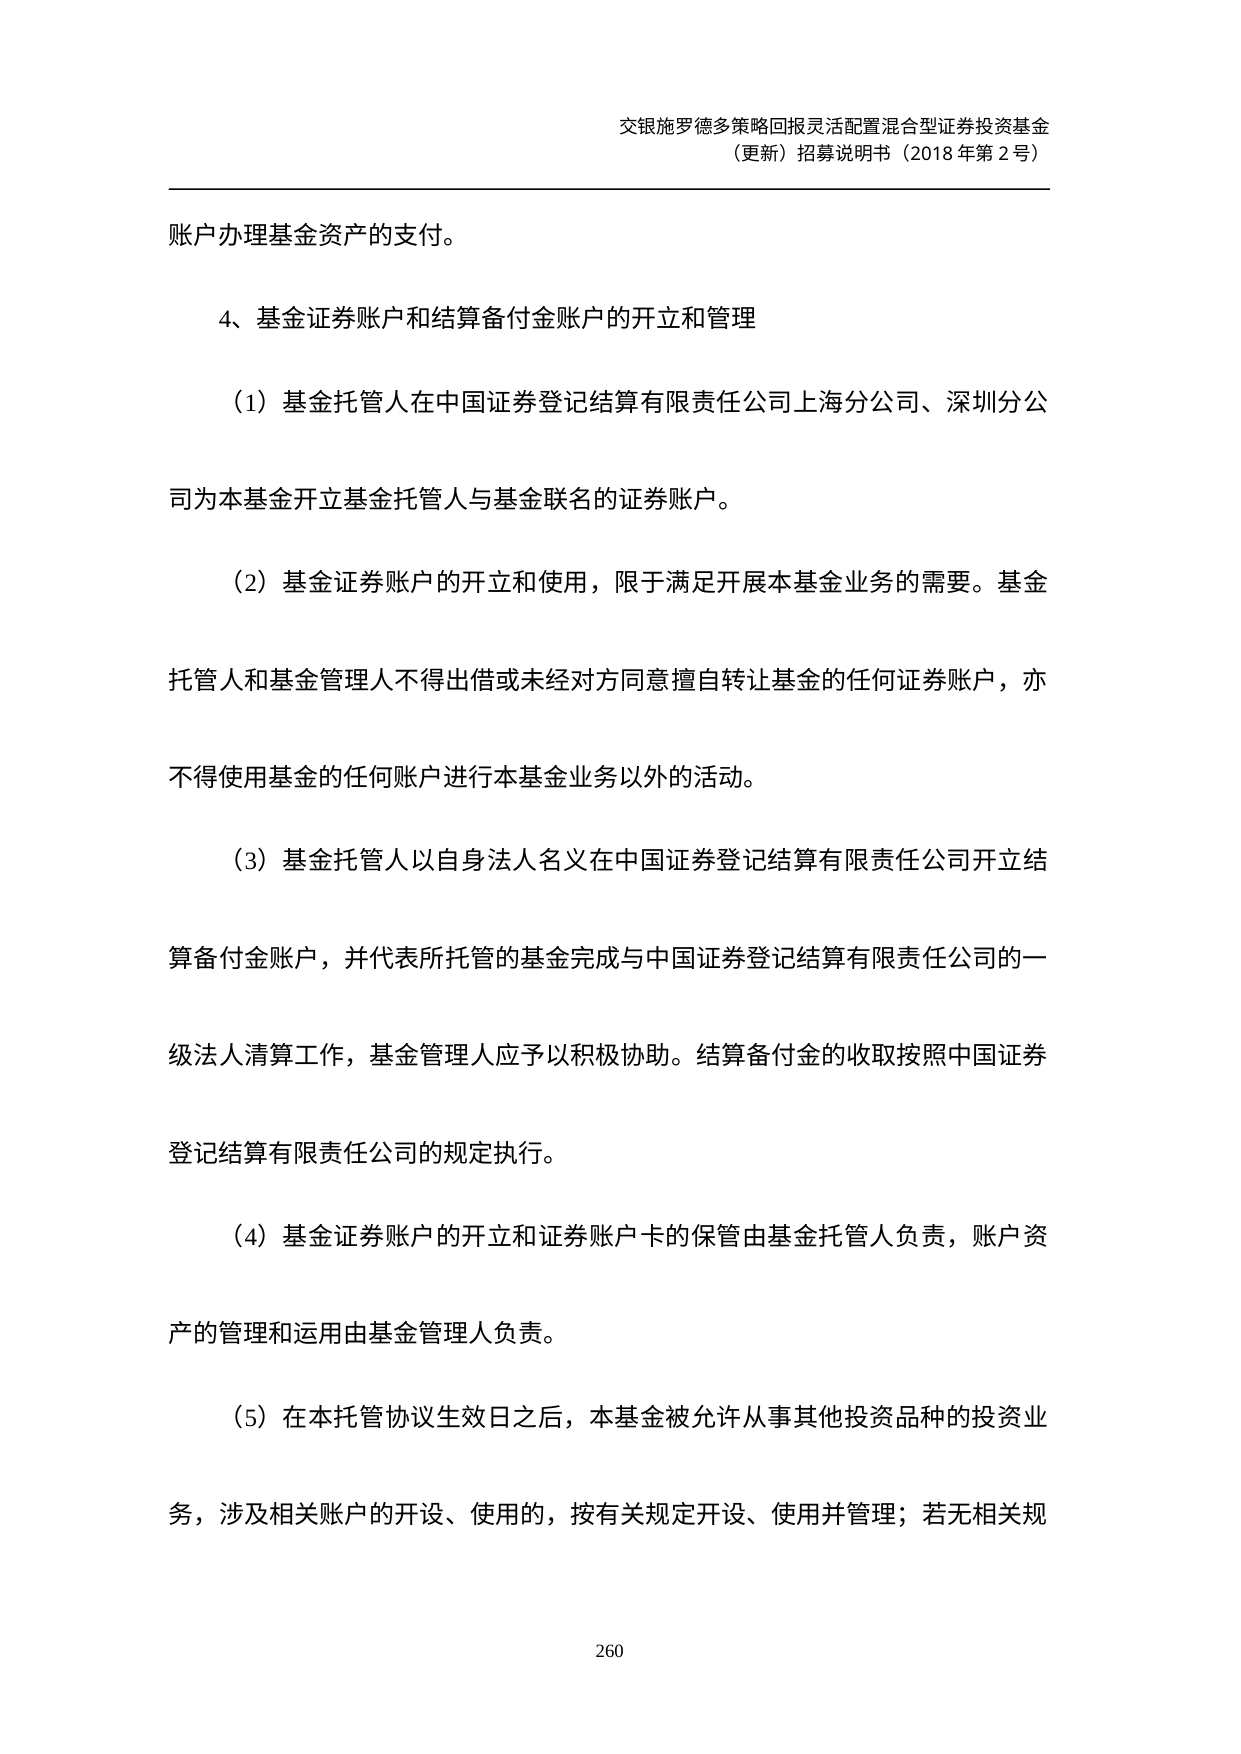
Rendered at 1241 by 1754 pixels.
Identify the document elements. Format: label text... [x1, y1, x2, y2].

text 4、基金证券账户和结算备付金账户的开立和管理 [169, 284, 1050, 349]
text （4）基金证券账户的开立和证券账户卡的保管由基金托管人负责，账户资产的管理和运用由基金管理人负责。 [169, 1202, 1050, 1364]
text （2）基金证券账户的开立和使用，限于满足开展本基金业务的需要。基金托管人和基金管理人不得出借或未经对方同意擅自转让基金的任何证券账户，亦不得使用基金的任何账户进行本基金业务以外的活动。 [169, 548, 1050, 808]
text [169, 1383, 1050, 1545]
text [169, 201, 1050, 266]
text （1）基金托管人在中国证券登记结算有限责任公司上海分公司、深圳分公司为本基金开立基金托管人与基金联名的证券账户。 [169, 368, 1050, 530]
text （3）基金托管人以自身法人名义在中国证券登记结算有限责任公司开立结算备付金账户，并代表所托管的基金完成与中国证券登记结算有限责任公司的一级法人清算工作，基金管理人应予以积极协助。结算备付金的收取按照中国证券登记结算有限责任公司的规定执行。 [169, 826, 1050, 1184]
